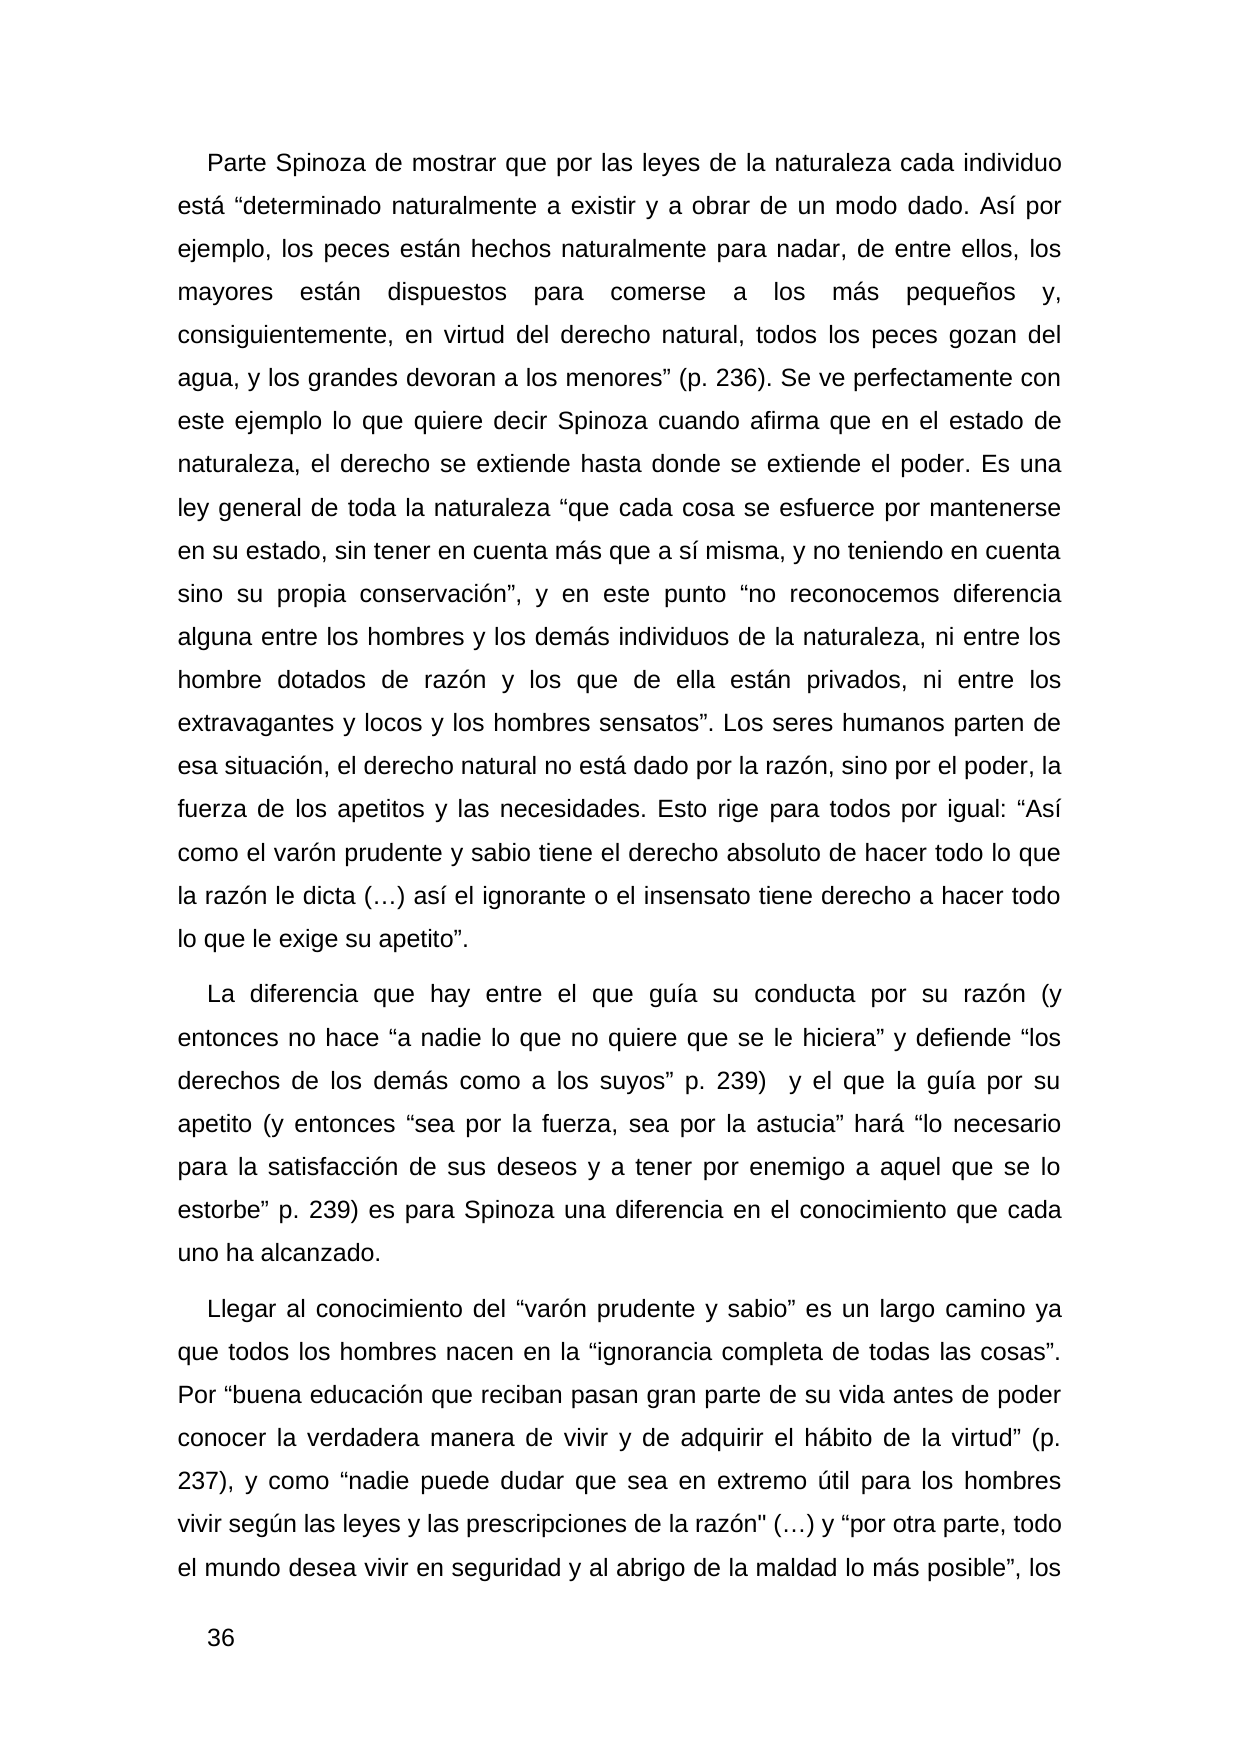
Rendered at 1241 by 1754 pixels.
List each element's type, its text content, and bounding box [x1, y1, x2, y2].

text Parte Spinoza de mostrar que por las leyes de la naturaleza cada individuo está “determinado naturalmente a existir y a obrar de un modo dado. Así por ejemplo, los peces están hechos naturalmente para nadar, de entre ellos, los mayores están dispuestos para comerse a los más pequeños y, consiguientemente, en virtud del derecho natural, todos los peces gozan del agua, y los grandes devoran a los menores” (p. 236). Se ve perfectamente con este ejemplo lo que quiere decir Spinoza cuando afirma que en el estado de naturaleza, el derecho se extiende hasta donde se extiende el poder. Es una ley general de toda la naturaleza “que cada cosa se esfuerce por mantenerse en su estado, sin tener en cuenta más que a sí misma, y no teniendo en cuenta sino su propia conservación”, y en este punto “no reconocemos diferencia alguna entre los hombres y los demás individuos de la naturaleza, ni entre los hombre dotados de razón y los que de ella están privados, ni entre los extravagantes y locos y los hombres sensatos”. Los seres humanos parten de esa situación, el derecho natural no está dado por la razón, sino por el poder, la fuerza de los apetitos y las necesidades. Esto rige para todos por igual: “Así como el varón prudente y sabio tiene el derecho absoluto de hacer todo lo que la razón le dicta (…) así el ignorante o el insensato tiene derecho a hacer todo lo que le exige su apetito”. [177, 148, 1063, 953]
text La diferencia que hay entre el que guía su conducta por su razón (y entonces no hace “a nadie lo que no quiere que se le hiciera” y defiende “los derechos de los demás como a los suyos” p. 239) y el que la guía por su apetito (y entonces “sea por la fuerza, sea por la astucia” hará “lo necesario para la satisfacción de sus deseos y a tener por enemigo a aquel que se lo estorbe” p. 239) es para Spinoza una diferencia en el conocimiento que cada uno ha alcanzado. [177, 979, 1063, 1267]
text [177, 1294, 1063, 1581]
